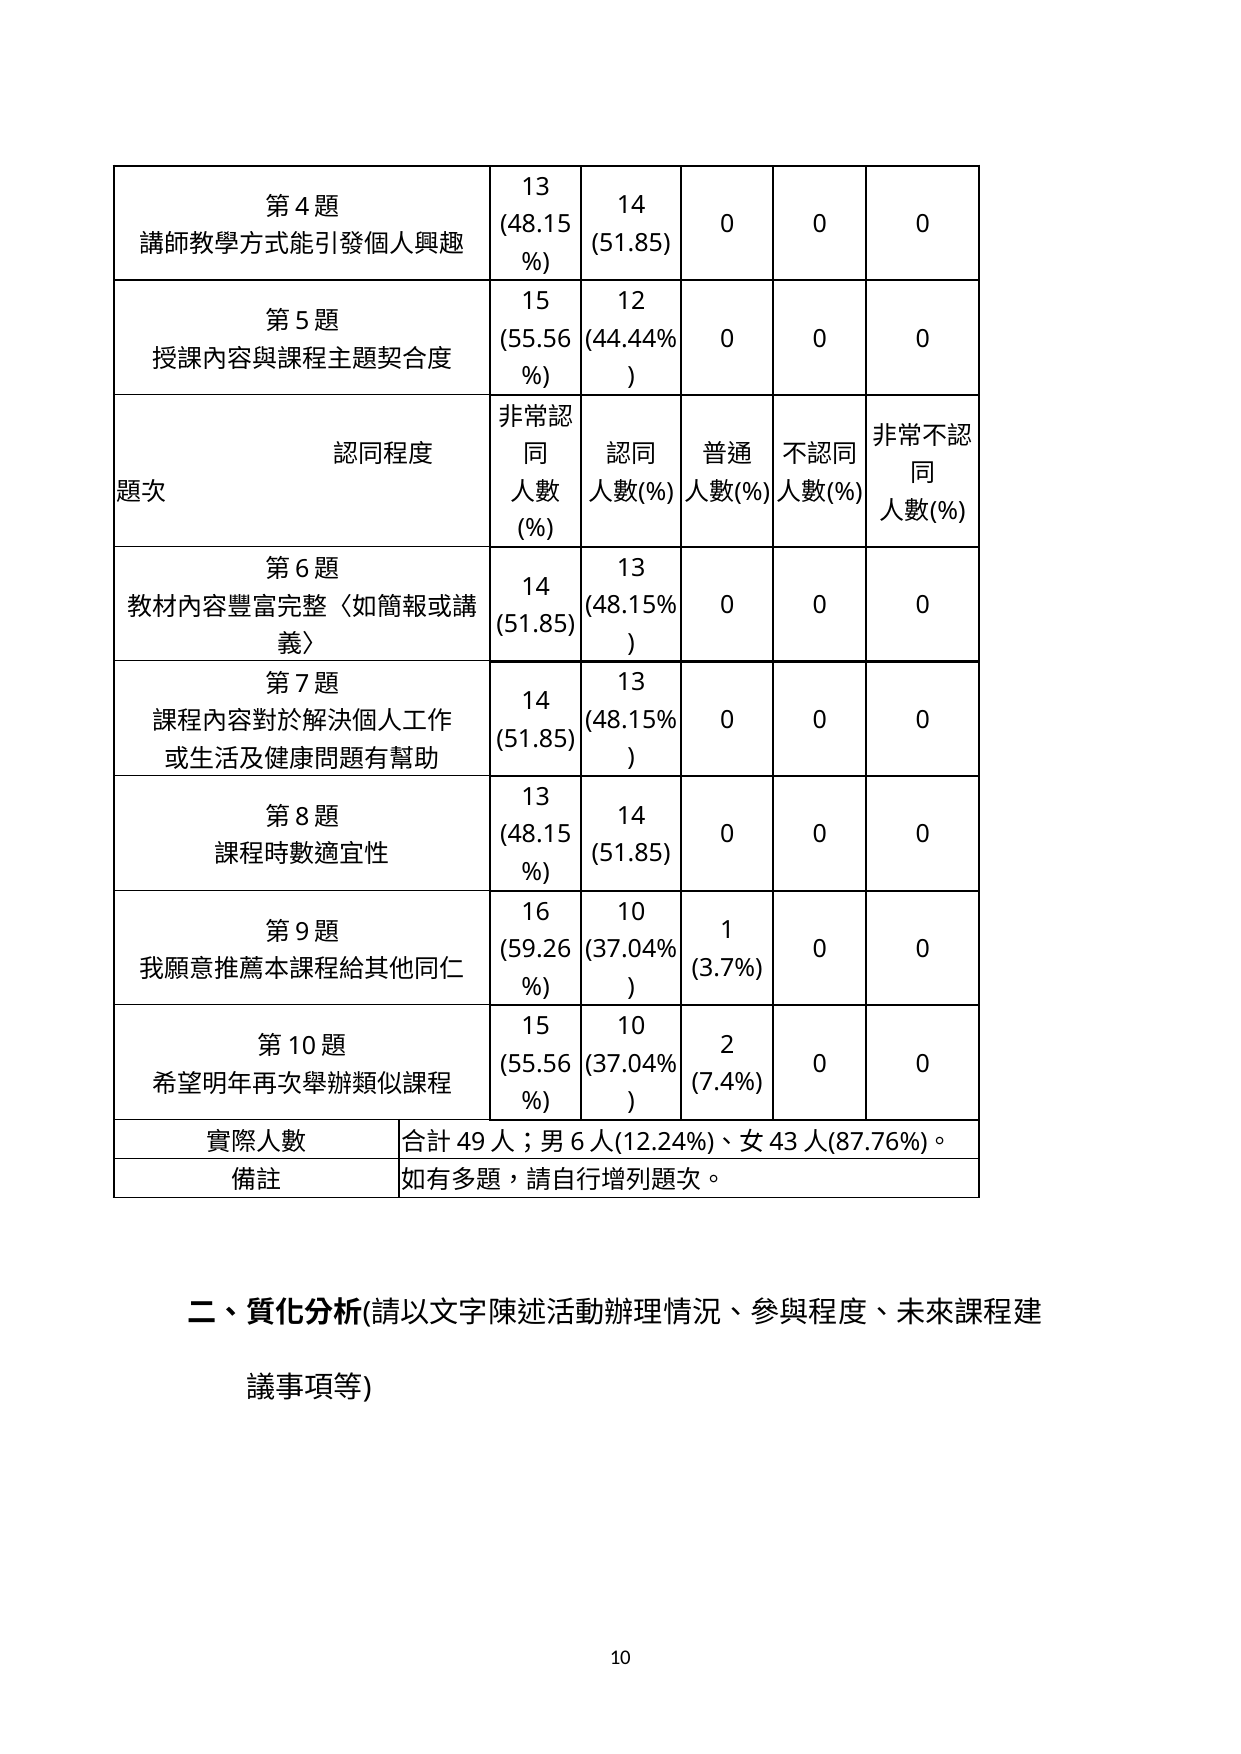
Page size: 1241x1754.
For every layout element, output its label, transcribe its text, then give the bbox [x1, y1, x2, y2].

text 二、質化分析(請以文字陳述活動辦理情況、參與程度、未來課程建議事項等) [187, 1273, 1053, 1423]
table_cell 0 [774, 1006, 865, 1119]
table_cell 第8題 課程時數適宜性 [115, 776, 489, 889]
table_cell 0 [774, 281, 865, 394]
table_cell 如有多題，請自行增列題次。 [400, 1159, 978, 1197]
table_cell 認同 人數(%) [582, 396, 680, 546]
table_cell 0 [682, 548, 772, 660]
table_cell 0 [774, 663, 865, 775]
table_cell 第6題 教材內容豐富完整〈如簡報或講義〉 [115, 547, 489, 660]
table_cell 0 [867, 777, 978, 889]
table_cell 10 (37.04%) [582, 1006, 680, 1119]
table_cell 認同程度 題次 [115, 395, 489, 546]
table_cell 14 (51.85) [491, 548, 580, 660]
table_cell 備註 [115, 1159, 398, 1197]
table_cell 0 [867, 892, 978, 1004]
table_cell 0 [867, 167, 978, 279]
table_cell 第9題 我願意推薦本課程給其他同仁 [115, 891, 489, 1004]
table_cell 第7題 課程內容對於解決個人工作 或生活及健康問題有幫助 [115, 661, 489, 775]
table_cell 13 (48.15%) [582, 548, 680, 660]
table_cell 15 (55.56%) [491, 1006, 580, 1119]
table_cell 0 [682, 663, 772, 775]
table_cell 非常認同 人數(%) [491, 396, 580, 546]
table_cell 第5題 授課內容與課程主題契合度 [115, 281, 489, 394]
table_cell 0 [774, 167, 865, 279]
table_cell 1 (3.7%) [682, 892, 772, 1004]
table_cell 第10題 希望明年再次舉辦類似課程 [115, 1005, 489, 1119]
table_cell 15 (55.56%) [491, 281, 580, 394]
table_cell 0 [682, 167, 772, 279]
table_cell 0 [682, 777, 772, 889]
table_cell 16 (59.26%) [491, 892, 580, 1004]
table_cell 0 [774, 892, 865, 1004]
table_cell 13 (48.15%) [491, 167, 580, 279]
table_cell 2 (7.4%) [682, 1006, 772, 1119]
table_cell 10 (37.04%) [582, 892, 680, 1004]
table_cell 第4題 講師教學方式能引發個人興趣 [115, 167, 489, 279]
table_cell 14 (51.85) [582, 777, 680, 889]
table_cell 0 [682, 281, 772, 394]
table_cell 12 (44.44%) [582, 281, 680, 394]
table_cell 0 [867, 548, 978, 660]
table_cell 14 (51.85) [582, 167, 680, 279]
table_cell 0 [774, 777, 865, 889]
table_cell 14 (51.85) [491, 663, 580, 775]
table_cell 0 [867, 281, 978, 394]
table_cell 合計49人；男6人(12.24%)、女43人(87.76%)。 [400, 1120, 978, 1158]
table_cell 實際人數 [115, 1120, 398, 1158]
table_cell 13 (48.15%) [582, 663, 680, 775]
table_cell 非常不認同 人數(%) [867, 396, 978, 546]
table_cell 0 [867, 663, 978, 775]
table_cell 不認同 人數(%) [774, 396, 865, 546]
table_cell 13 (48.15%) [491, 777, 580, 889]
table_cell 0 [867, 1006, 978, 1119]
table_cell 普通 人數(%) [682, 396, 772, 546]
table_cell 0 [774, 548, 865, 660]
